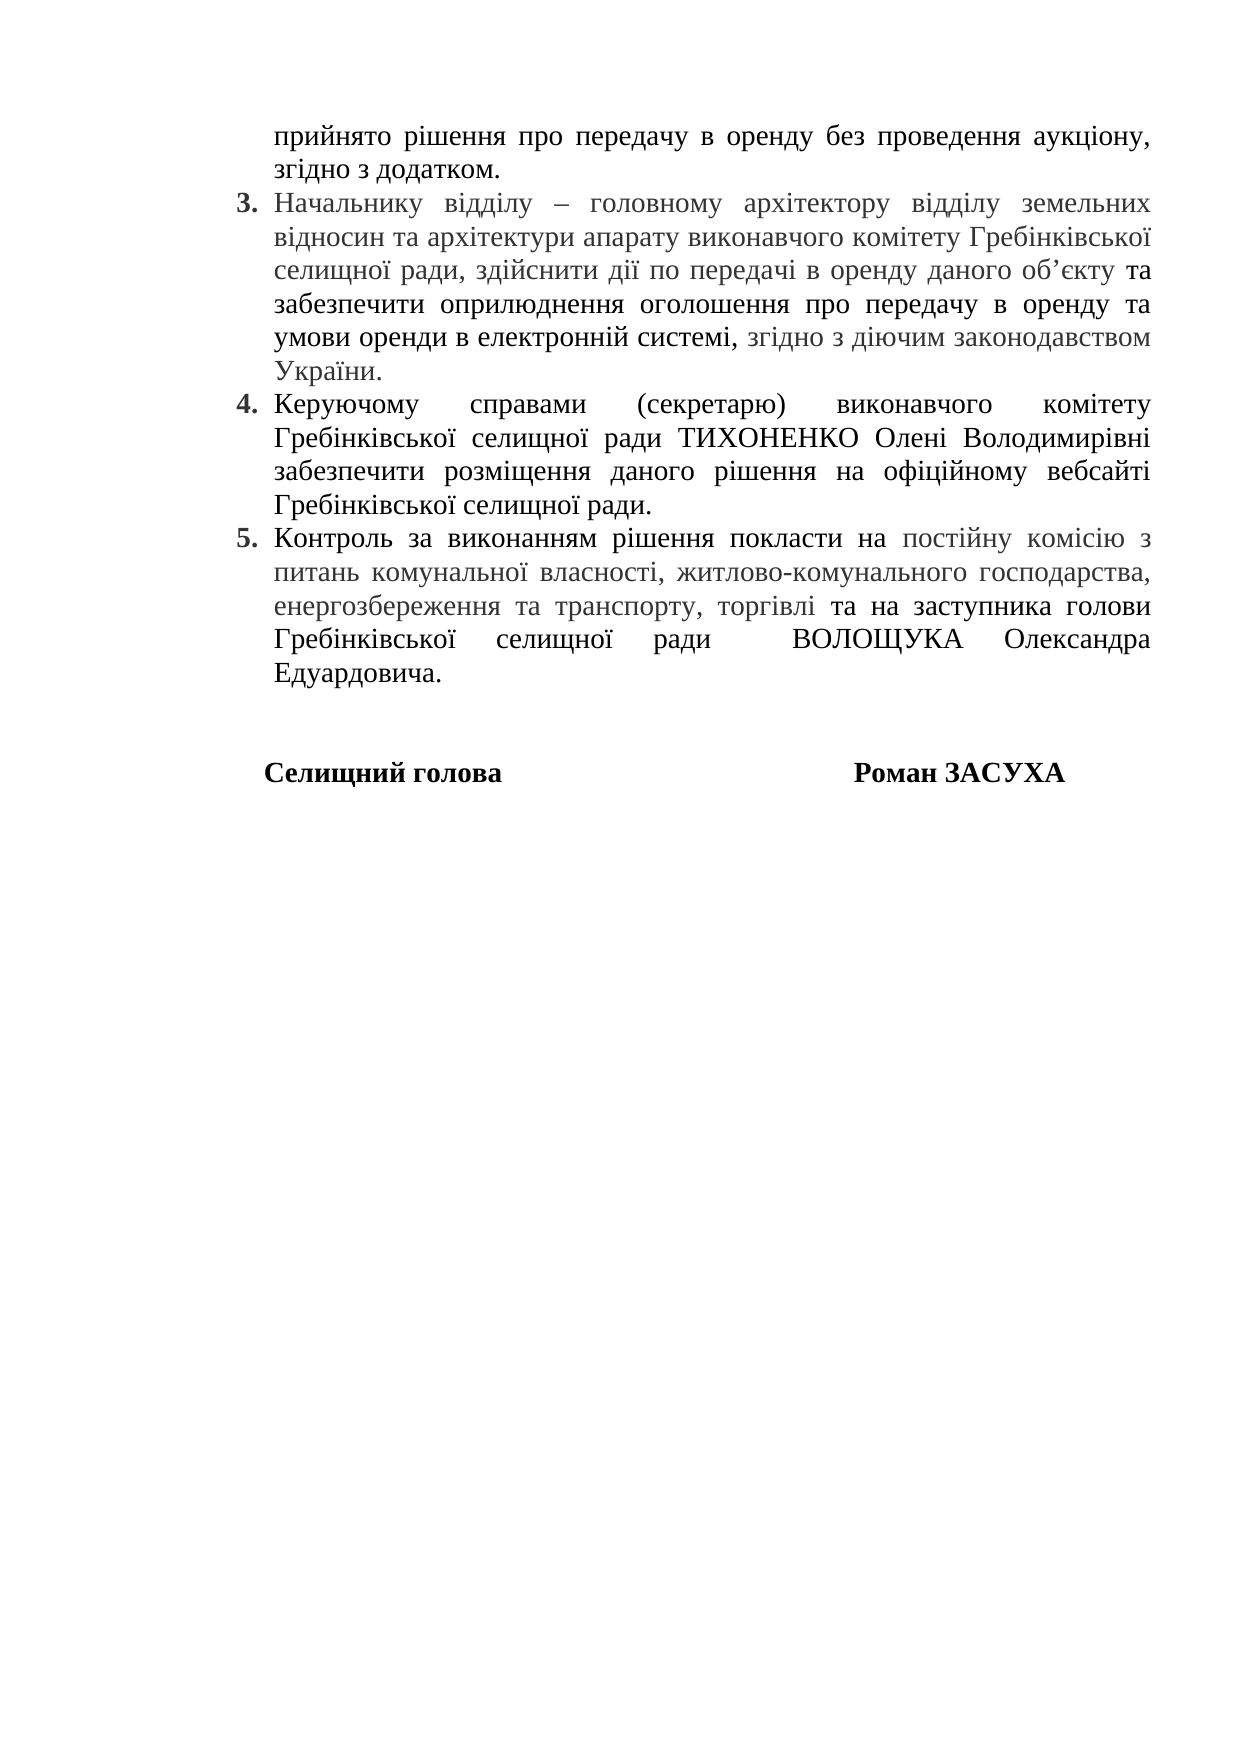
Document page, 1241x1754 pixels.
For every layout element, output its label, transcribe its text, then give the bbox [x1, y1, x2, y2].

list Начальнику відділу – головному архітектору відділу земельних відносин та архітектури апарату виконавчого комітету Гребінківської селищної ради, здійснити дії по передачі в оренду даного об’єкту та забезпечити оприлюднення оголошення про передачу в оренду та умови оренди в електронній системі, згідно з діючим законодавством України. [236, 185, 1152, 386]
list Контроль за виконанням рішення покласти на постійну комісію з питань комунальної власності, житлово-комунального господарства, енергозбереження та транспорту, торгівлі та на заступника голови Гребінківської селищної ради ВОЛОЩУКА Олександра Едуардовича. [236, 521, 1152, 688]
text Селищний голова Роман ЗАСУХА [177, 755, 1152, 789]
list Керуючому справами (секретарю) виконавчого комітету Гребінківської селищної ради ТИХОНЕНКО Олені Володимирівні забезпечити розміщення даного рішення на офіційному вебсайті Гребінківської селищної ради. [236, 386, 1152, 521]
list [236, 118, 1152, 185]
